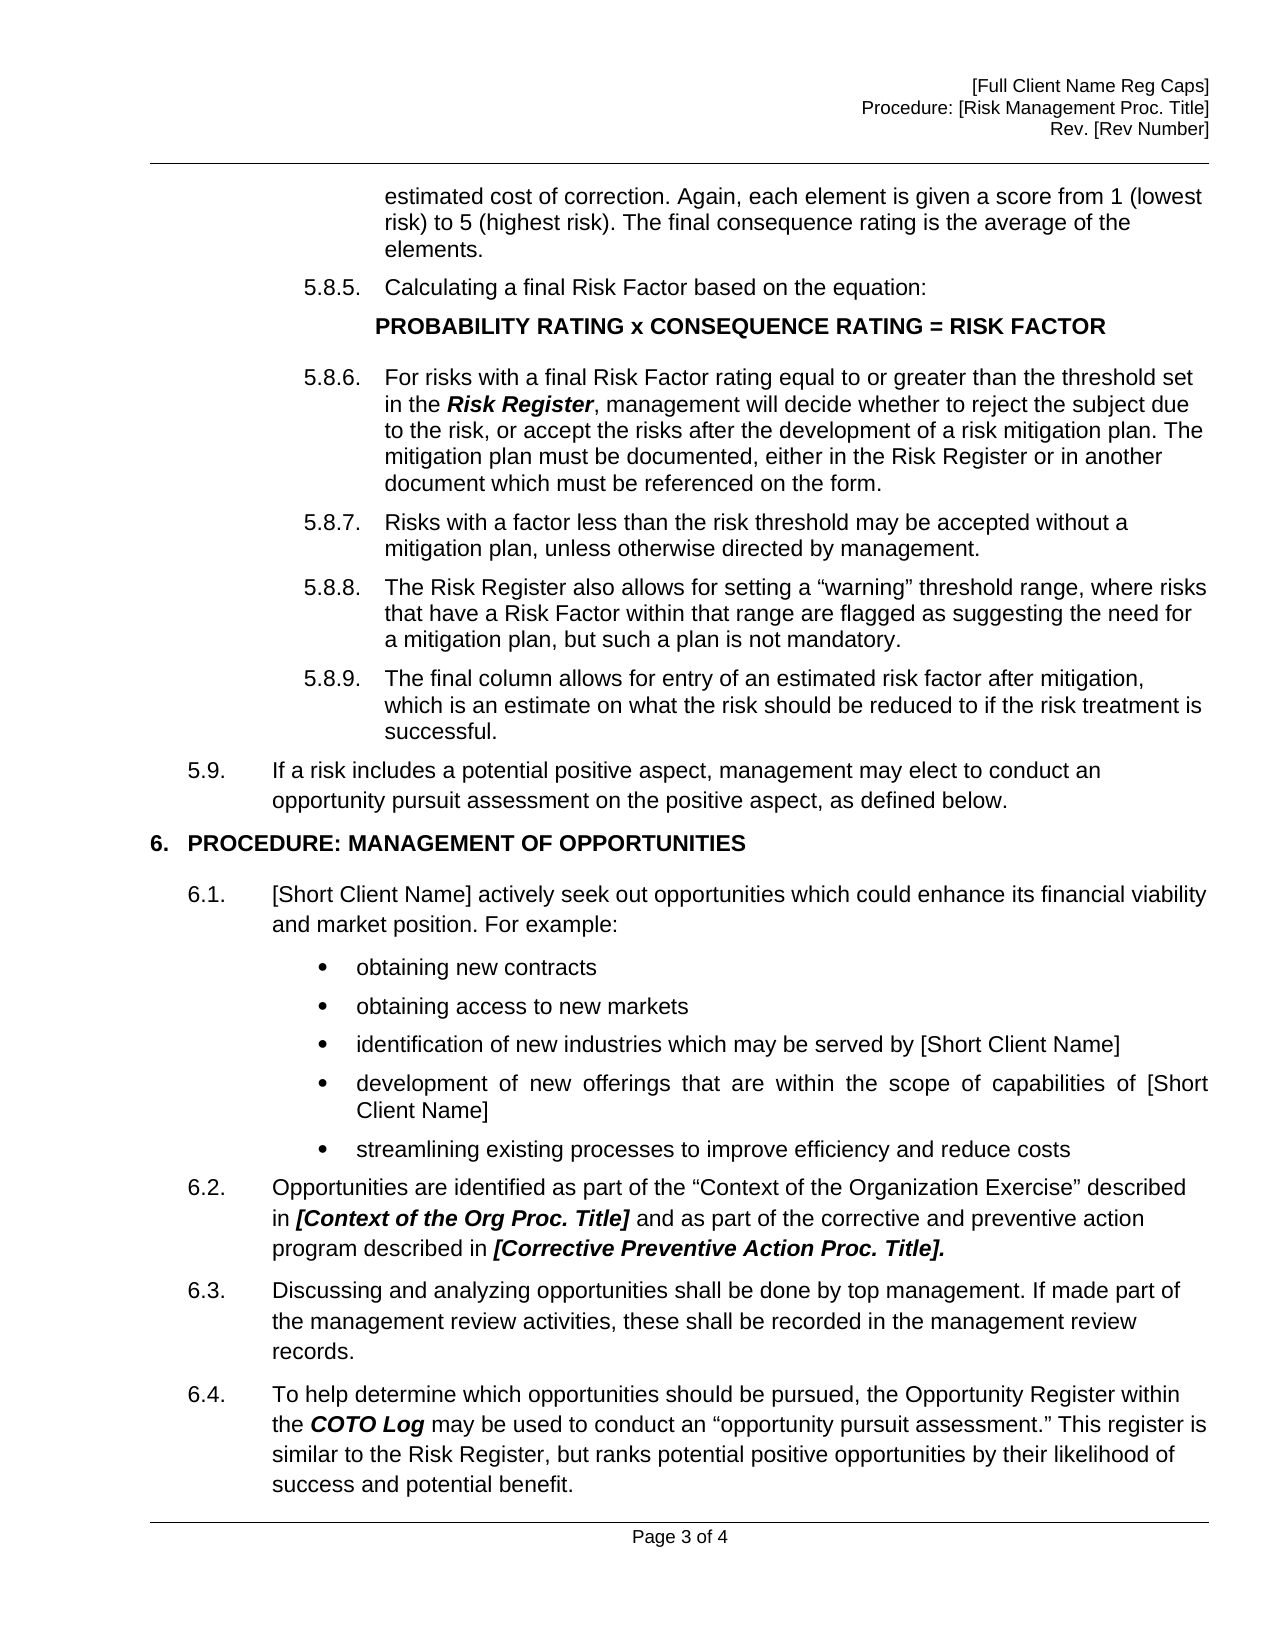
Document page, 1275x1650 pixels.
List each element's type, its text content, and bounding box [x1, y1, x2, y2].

list identification of new industries which may be served by [Short Client Name] [319, 1031, 1209, 1058]
text To help determine which opportunities should be pursued, the Opportunity Register within the COTO Log may be used to conduct an “opportunity pursuit assessment.” This register is similar to the Risk Register, but ranks potential positive opportunities by their likelihood of success and potential benefit. [187, 1381, 1209, 1498]
text The Risk Register also allows for setting a “warning” threshold range, where risks that have a Risk Factor within that range are flagged as suggesting the need for a mitigation plan, but such a plan is not mandatory. [304, 574, 1209, 653]
text For risks with a final Risk Factor rating equal to or greater than the threshold set in the Risk Register, management will decide whether to reject the subject due to the risk, or accept the risks after the development of a risk mitigation plan. The mitigation plan must be documented, either in the Risk Register or in another document which must be referenced on the form. [304, 364, 1209, 496]
text PROBABILITY RATING x CONSEQUENCE RATING = RISK FACTOR [304, 313, 1209, 339]
list streamlining existing processes to improve efficiency and reduce costs [319, 1136, 1209, 1162]
list development of new offerings that are within the scope of capabilities of [Short Client Name] [319, 1070, 1209, 1123]
text Risks with a factor less than the risk threshold may be accepted without a mitigation plan, unless otherwise directed by management. [304, 508, 1209, 561]
text Discussing and analyzing opportunities shall be done by top management. If made part of the management review activities, these shall be recorded in the management review records. [187, 1277, 1209, 1364]
text Calculating a final Risk Factor based on the equation: [304, 274, 1209, 301]
text The final column allows for entry of an estimated risk factor after mitigation, which is an estimate on what the risk should be reduced to if the risk treatment is successful. [304, 665, 1209, 744]
list obtaining new contracts [319, 954, 1209, 980]
list obtaining access to new markets [319, 993, 1209, 1019]
text Opportunities are identified as part of the “Context of the Organization Exercise” described in [Context of the Org Proc. Title] and as part of the corrective and preventive action program described in [Corrective Preventive Action Proc. Title]. [187, 1174, 1209, 1261]
text [Short Client Name] actively seek out opportunities which could enhance its financial viability and market position. For example: [187, 881, 1209, 937]
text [304, 183, 1209, 262]
text PROCEDURE: MANAGEMENT OF OPPORTUNITIES [150, 830, 1209, 856]
text If a risk includes a potential positive aspect, management may elect to conduct an opportunity pursuit assessment on the positive aspect, as defined below. [187, 757, 1209, 813]
